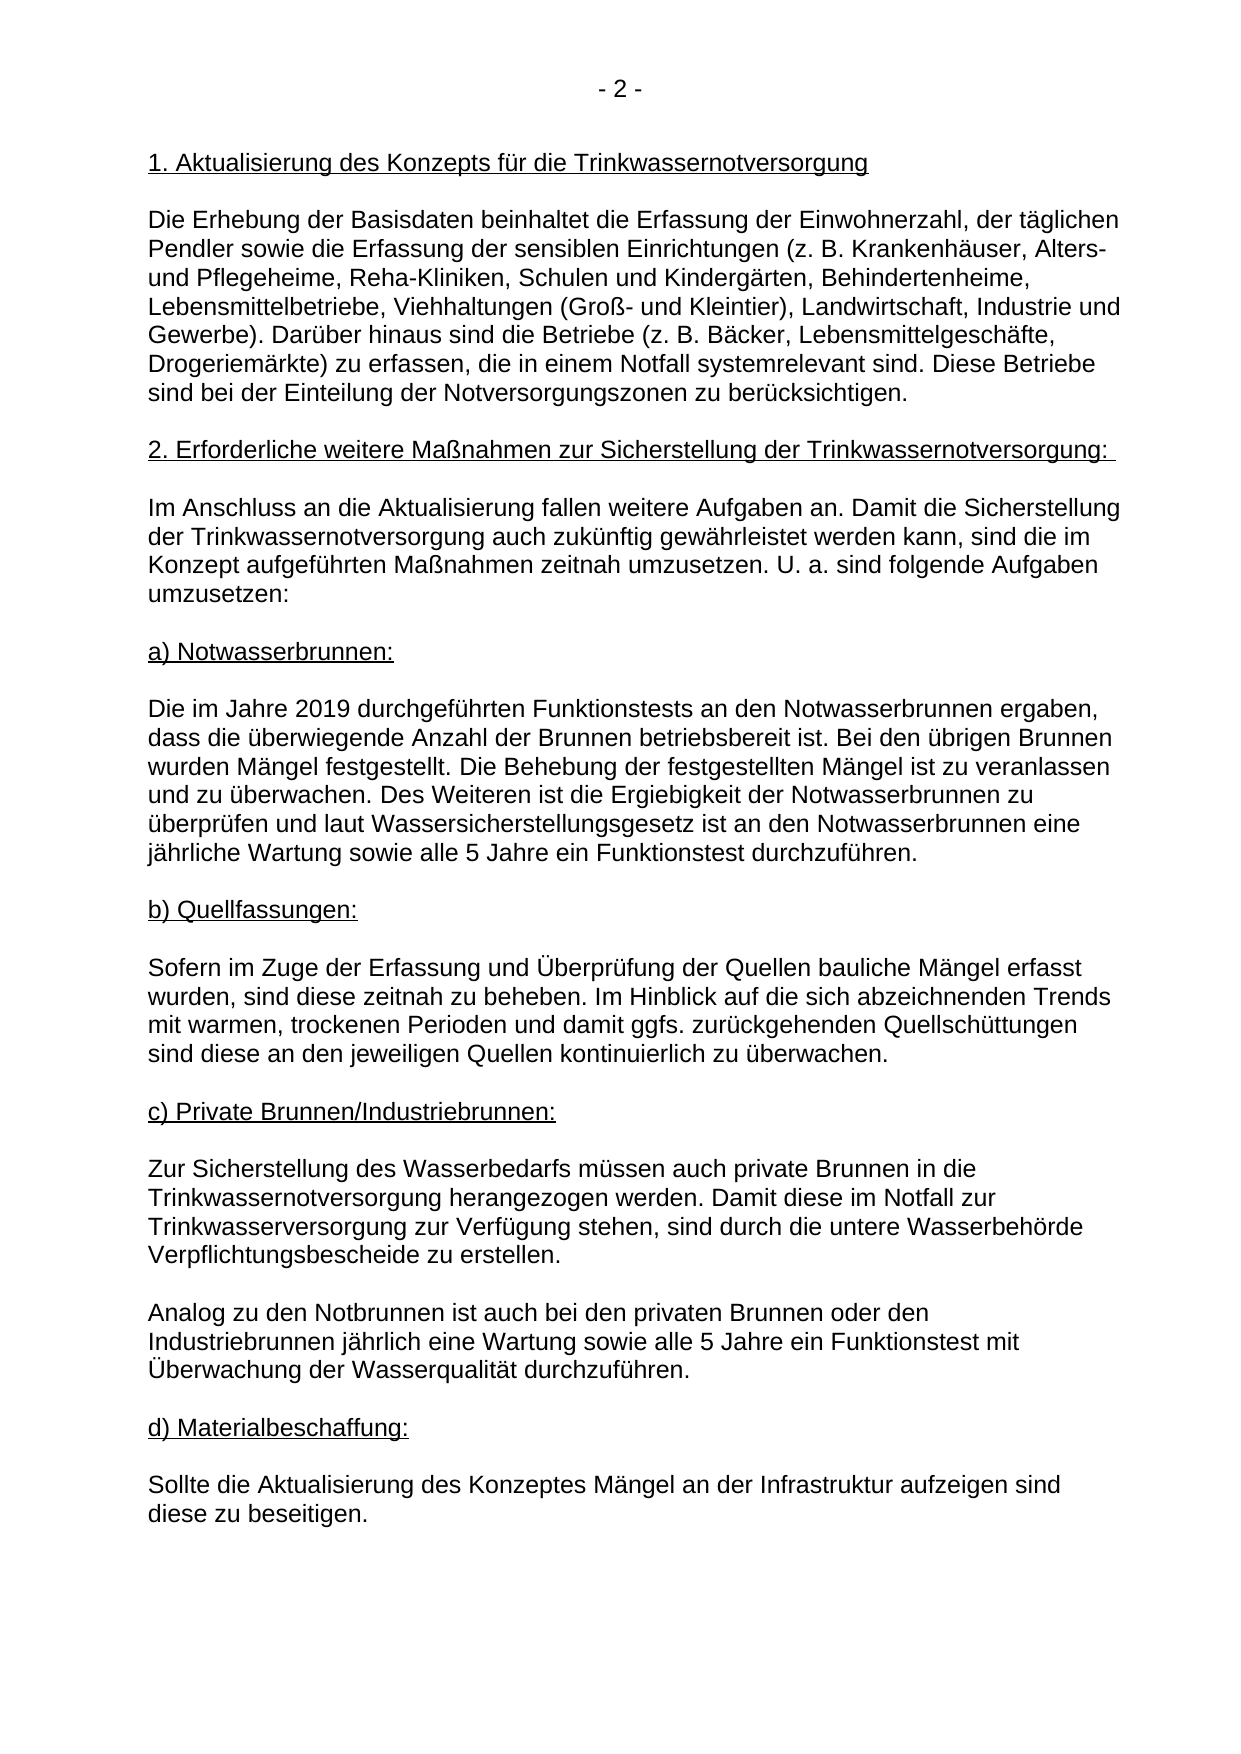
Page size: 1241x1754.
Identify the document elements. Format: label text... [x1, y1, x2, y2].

text a) Notwasserbrunnen: [148, 636, 1122, 665]
text d) Materialbeschaffung: [148, 1413, 1122, 1441]
text Zur Sicherstellung des Wasserbedarfs müssen auch private Brunnen in die Trinkwassernotversorgung herangezogen werden. Damit diese im Notfall zur Trinkwasserversorgung zur Verfügung stehen, sind durch die untere Wasserbehörde Verpflichtungsbescheide zu erstellen. [148, 1154, 1122, 1269]
text Im Anschluss an die Aktualisierung fallen weitere Aufgaben an. Damit die Sicherstellung der Trinkwassernotversorgung auch zukünftig gewährleistet werden kann, sind die im Konzept aufgeführten Maßnahmen zeitnah umzusetzen. U. a. sind folgende Aufgaben umzusetzen: [148, 493, 1122, 608]
text Sollte die Aktualisierung des Konzeptes Mängel an der Infrastruktur aufzeigen sind diese zu beseitigen. [148, 1470, 1122, 1528]
text 2. Erforderliche weitere Maßnahmen zur Sicherstellung der Trinkwassernotversorgung: [148, 435, 1122, 464]
text Sofern im Zuge der Erfassung und Überprüfung der Quellen bauliche Mängel erfasst wurden, sind diese zeitnah zu beheben. Im Hinblick auf die sich abzeichnenden Trends mit warmen, trockenen Perioden und damit ggfs. zurückgehenden Quellschüttungen sind diese an den jeweiligen Quellen kontinuierlich zu überwachen. [148, 953, 1122, 1068]
text c) Private Brunnen/Industriebrunnen: [148, 1096, 1122, 1125]
text Die Erhebung der Basisdaten beinhaltet die Erfassung der Einwohnerzahl, der täglichen Pendler sowie die Erfassung der sensiblen Einrichtungen (z. B. Krankenhäuser, Alters- und Pflegeheime, Reha-Kliniken, Schulen und Kindergärten, Behindertenheime, Lebensmittelbetriebe, Viehhaltungen (Groß- und Kleintier), Landwirtschaft, Industrie und Gewerbe). Darüber hinaus sind die Betriebe (z. B. Bäcker, Lebensmittelgeschäfte, Drogeriemärkte) zu erfassen, die in einem Notfall systemrelevant sind. Diese Betriebe sind bei der Einteilung der Notversorgungszonen zu berücksichtigen. [148, 205, 1122, 406]
text 1. Aktualisierung des Konzepts für die Trinkwassernotversorgung [148, 148, 1122, 176]
text Analog zu den Notbrunnen ist auch bei den privaten Brunnen oder den Industriebrunnen jährlich eine Wartung sowie alle 5 Jahre ein Funktionstest mit Überwachung der Wasserqualität durchzuführen. [148, 1298, 1122, 1384]
text Die im Jahre 2019 durchgeführten Funktionstests an den Notwasserbrunnen ergaben, dass die überwiegende Anzahl der Brunnen betriebsbereit ist. Bei den übrigen Brunnen wurden Mängel festgestellt. Die Behebung der festgestellten Mängel ist zu veranlassen und zu überwachen. Des Weiteren ist die Ergiebigkeit der Notwasserbrunnen zu überprüfen und laut Wassersicherstellungsgesetz ist an den Notwasserbrunnen eine jährliche Wartung sowie alle 5 Jahre ein Funktionstest durchzuführen. [148, 694, 1122, 866]
text b) Quellfassungen: [148, 895, 1122, 924]
